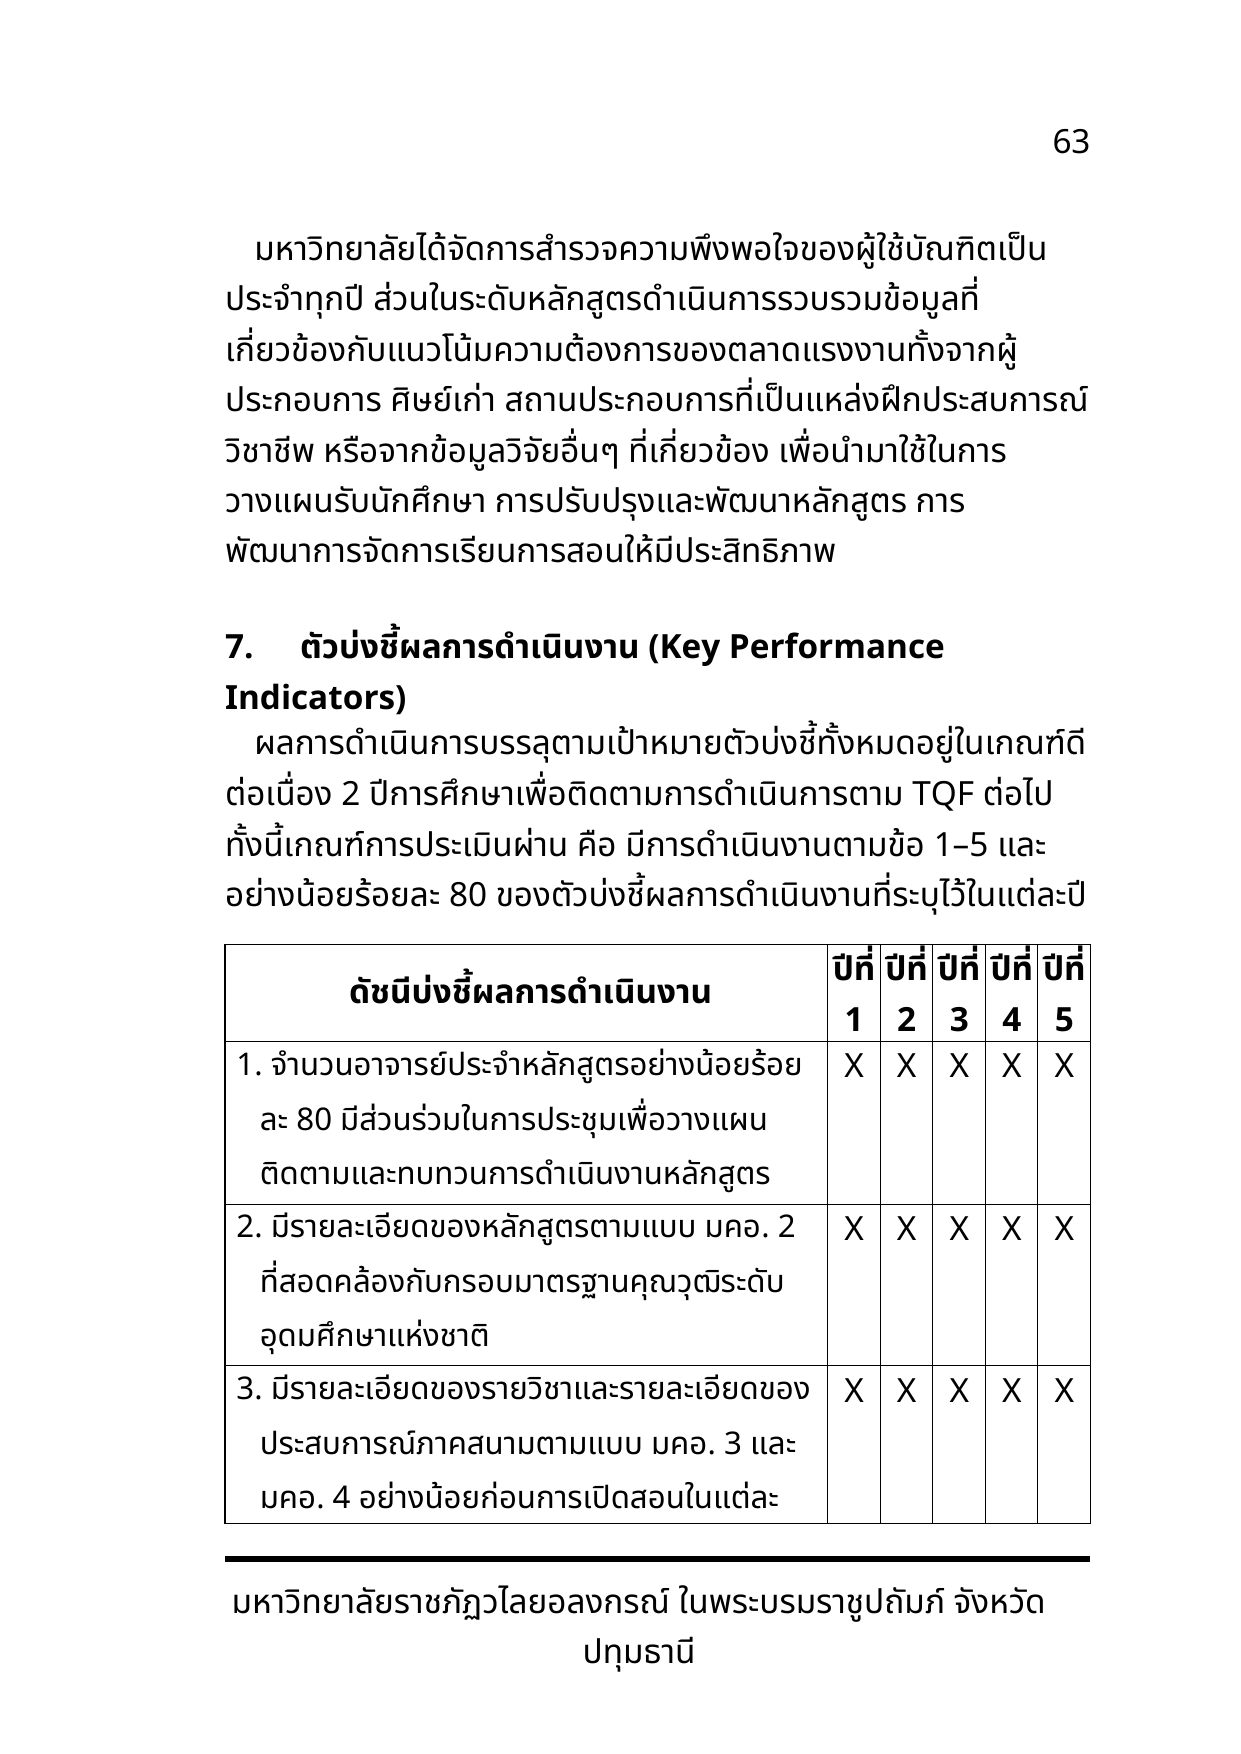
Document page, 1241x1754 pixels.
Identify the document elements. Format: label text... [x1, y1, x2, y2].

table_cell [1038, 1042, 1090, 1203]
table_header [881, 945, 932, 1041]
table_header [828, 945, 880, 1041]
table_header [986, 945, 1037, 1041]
text มหาวิทยาลัยได้จัดการสำรวจความพึงพอใจของผู้ใช้บัณฑิตเป็นประจำทุกปี ส่วนในระดับหลักสูตรดำเนินการรวบรวมข้อมูลที่เกี่ยวข้องกับแนวโน้มความต้องการของตลาดแรงงานทั้งจากผู้ประกอบการ ศิษย์เก่า สถานประกอบการที่เป็นแหล่งฝึกประสบการณ์วิชาชีพ หรือจากข้อมูลวิจัยอื่นๆ ที่เกี่ยวข้อง เพื่อนำมาใช้ในการวางแผนรับนักศึกษา การปรับปรุงและพัฒนาหลักสูตร การพัฒนาการจัดการเรียนการสอนให้มีประสิทธิภาพ [225, 225, 1090, 578]
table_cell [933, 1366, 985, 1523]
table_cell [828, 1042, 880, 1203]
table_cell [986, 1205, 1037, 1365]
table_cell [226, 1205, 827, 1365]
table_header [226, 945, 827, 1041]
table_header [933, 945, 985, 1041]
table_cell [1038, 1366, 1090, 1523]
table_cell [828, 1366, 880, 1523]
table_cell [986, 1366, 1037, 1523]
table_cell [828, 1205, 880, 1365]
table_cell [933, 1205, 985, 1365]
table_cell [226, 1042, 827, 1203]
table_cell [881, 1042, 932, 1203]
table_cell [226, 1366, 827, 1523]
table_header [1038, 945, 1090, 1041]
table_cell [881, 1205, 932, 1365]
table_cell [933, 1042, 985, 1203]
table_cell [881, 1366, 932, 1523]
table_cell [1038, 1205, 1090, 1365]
text ผลการดำเนินการบรรลุตามเป้าหมายตัวบ่งชี้ทั้งหมดอยู่ในเกณฑ์ดีต่อเนื่อง 2 ปีการศึกษาเพื่อติดตามการดำเนินการตาม TQF ต่อไป ทั้งนี้เกณฑ์การประเมินผ่าน คือ มีการดำเนินงานตามข้อ 1–5 และอย่างน้อยร้อยละ 80 ของตัวบ่งชี้ผลการดำเนินงานที่ระบุไว้ในแต่ละปี [225, 719, 1090, 922]
text 7. ตัวบ่งชี้ผลการดำเนินงาน (Key Performance Indicators) [225, 623, 1090, 719]
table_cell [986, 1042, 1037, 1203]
